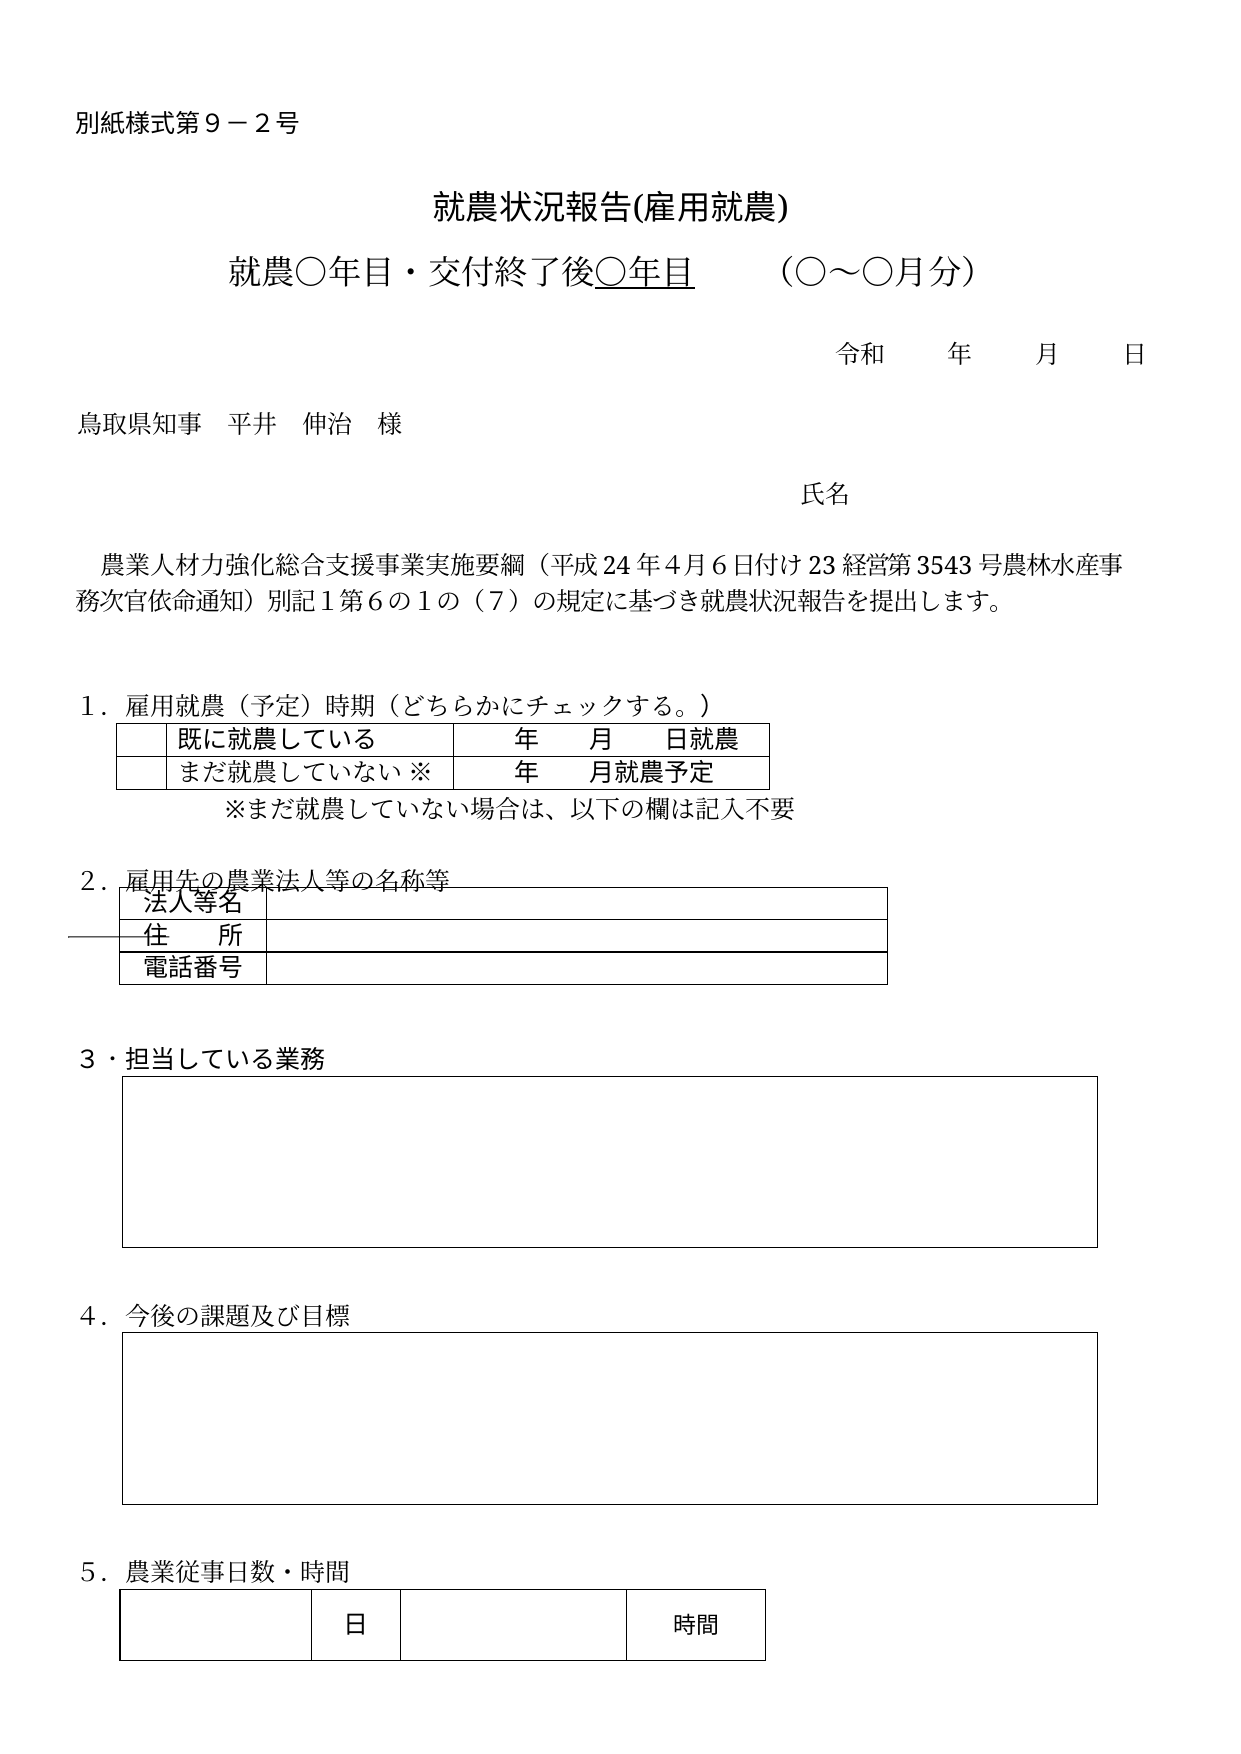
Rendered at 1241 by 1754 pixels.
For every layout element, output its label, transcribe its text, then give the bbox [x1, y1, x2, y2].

text 氏名 [800, 475, 1196, 511]
text ４．今後の課題及び目標 [75, 1296, 1196, 1332]
table_header 時間 [627, 1590, 765, 1659]
text ※まだ就農していない場合は、以下の欄は記入不要２．雇用先の農業法人等の名称等 [75, 789, 800, 898]
text ５．農業従事日数・時間 [75, 1552, 1196, 1588]
text 令和 年 月 日 [52, 334, 1147, 370]
text ３．担当している業務 [75, 1042, 1196, 1076]
table_header [401, 1590, 626, 1659]
table_header [123, 1077, 1097, 1247]
table_header 日 [312, 1590, 400, 1659]
text １．雇用就農（予定）時期（どちらかにチェックする。） [75, 687, 1196, 723]
table_cell まだ就農していない ※ [167, 757, 453, 788]
table_header [123, 1333, 1097, 1504]
table_header 年 月 日就農 [454, 724, 769, 756]
text 農業人材力強化総合支援事業実施要綱（平成 24 年４月６日付け 23 経営第 3543 号農林水産事務次官依命通知）別記１第６の１の（７）の規定に基づき就農状況報告を提出します。 [75, 546, 1138, 618]
table_cell [117, 757, 166, 788]
text 別紙様式第９－２号 [75, 106, 1196, 140]
subtitle 就農状況報告(雇用就農) [52, 184, 1169, 229]
text 鳥取県知事 平井 伸治 様 [52, 404, 1196, 440]
table_header [121, 1590, 311, 1659]
text 就農○年目・交付終了後○年目 （○～○月分） [52, 246, 1170, 294]
table_cell 年 月就農予定 [454, 757, 769, 788]
table_header 既に就農している [167, 724, 453, 756]
table_header [117, 724, 166, 756]
